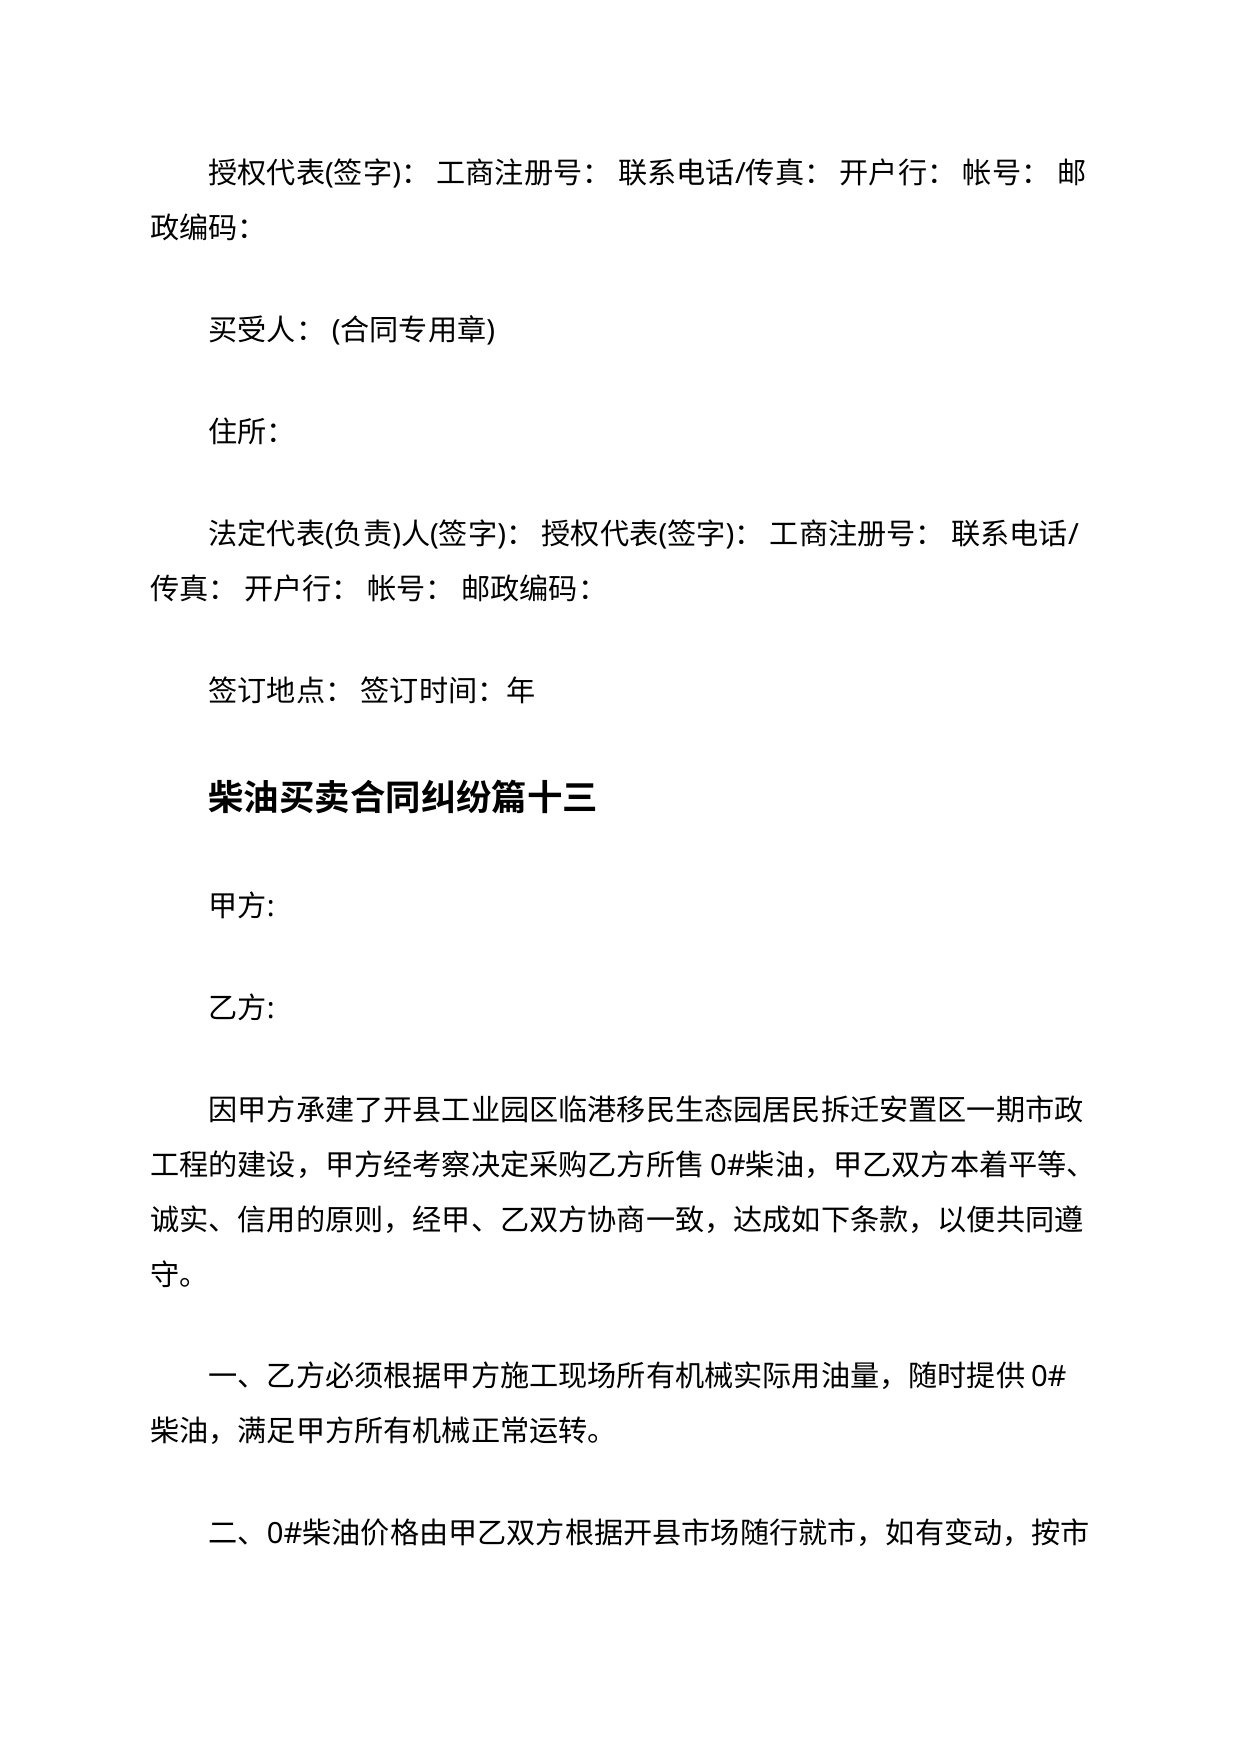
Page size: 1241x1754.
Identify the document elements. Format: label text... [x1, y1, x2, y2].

text 授权代表(签字)： 工商注册号： 联系电话/传真： 开户行： 帐号： 邮政编码： [150, 150, 1090, 247]
text 买受人： (合同专用章) [150, 307, 1090, 349]
text 甲方: [150, 882, 1090, 925]
text 法定代表(负责)人(签字)： 授权代表(签字)： 工商注册号： 联系电话/传真： 开户行： 帐号： 邮政编码： [150, 511, 1090, 608]
text 一、乙方必须根据甲方施工现场所有机械实际用油量，随时提供0#柴油，满足甲方所有机械正常运转。 [150, 1353, 1090, 1450]
text 乙方: [150, 984, 1090, 1027]
text 住所： [150, 409, 1090, 451]
text 因甲方承建了开县工业园区临港移民生态园居民拆迁安置区一期市政工程的建设，甲方经考察决定采购乙方所售0#柴油，甲乙双方本着平等、诚实、信用的原则，经甲、乙双方协商一致，达成如下条款，以便共同遵守。 [150, 1086, 1090, 1293]
text 签订地点： 签订时间：年 [150, 667, 1090, 709]
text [150, 1510, 1090, 1552]
text 柴油买卖合同纠纷篇十三 [150, 769, 1090, 820]
